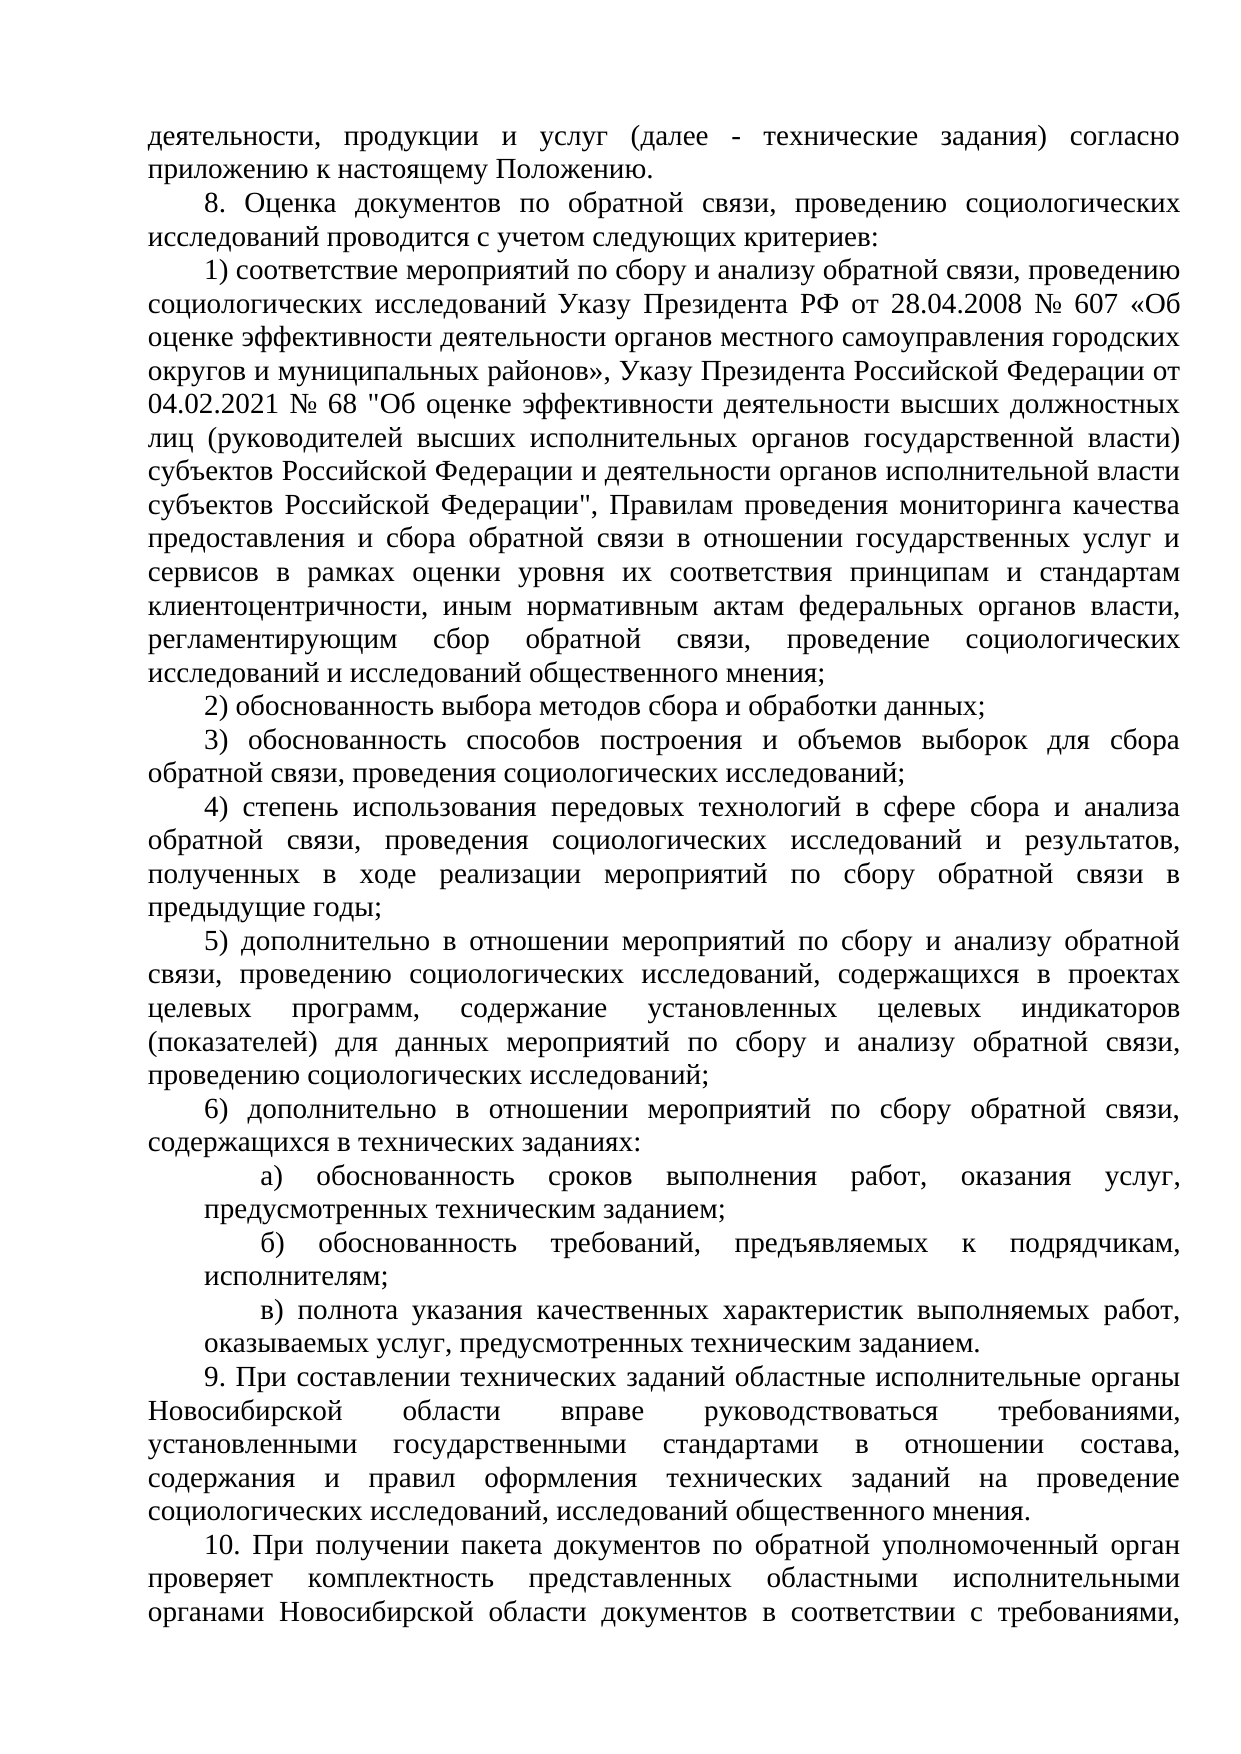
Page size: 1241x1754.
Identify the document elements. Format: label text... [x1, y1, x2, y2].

text б) обоснованность требований, предъявляемых к подрядчикам, исполнителям; [204, 1225, 1181, 1292]
text 6) дополнительно в отношении мероприятий по сбору обратной связи, содержащихся в технических заданиях: [148, 1091, 1181, 1158]
text в) полнота указания качественных характеристик выполняемых работ, оказываемых услуг, предусмотренных техническим заданием. [204, 1292, 1181, 1359]
text 1) соответствие мероприятий по сбору и анализу обратной связи, проведению социологических исследований Указу Президента РФ от 28.04.2008 № 607 «Об оценке эффективности деятельности органов местного самоуправления городских округов и муниципальных районов», Указу Президента Российской Федерации от 04.02.2021 № 68 "Об оценке эффективности деятельности высших должностных лиц (руководителей высших исполнительных органов государственной власти) субъектов Российской Федерации и деятельности органов исполнительной власти субъектов Российской Федерации", Правилам проведения мониторинга качества предоставления и сбора обратной связи в отношении государственных услуг и сервисов в рамках оценки уровня их соответствия принципам и стандартам клиентоцентричности, иным нормативным актам федеральных органов власти, регламентирующим сбор обратной связи, проведение социологических исследований и исследований общественного мнения; [148, 252, 1181, 688]
text а) обоснованность сроков выполнения работ, оказания услуг, предусмотренных техническим заданием; [204, 1158, 1181, 1225]
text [148, 118, 1181, 185]
text 3) обоснованность способов построения и объемов выборок для сбора обратной связи, проведения социологических исследований; [148, 722, 1181, 789]
text 8. Оценка документов по обратной связи, проведению социологических исследований проводится с учетом следующих критериев: [148, 185, 1181, 252]
text 4) степень использования передовых технологий в сфере сбора и анализа обратной связи, проведения социологических исследований и результатов, полученных в ходе реализации мероприятий по сбору обратной связи в предыдущие годы; [148, 789, 1181, 923]
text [148, 1527, 1181, 1627]
text 5) дополнительно в отношении мероприятий по сбору и анализу обратной связи, проведению социологических исследований, содержащихся в проектах целевых программ, содержание установленных целевых индикаторов (показателей) для данных мероприятий по сбору и анализу обратной связи, проведению социологических исследований; [148, 923, 1181, 1091]
text 2) обоснованность выбора методов сбора и обработки данных; [148, 688, 1181, 722]
text 9. При составлении технических заданий областные исполнительные органы Новосибирской области вправе руководствоваться требованиями, установленными государственными стандартами в отношении состава, содержания и правил оформления технических заданий на проведение социологических исследований, исследований общественного мнения. [148, 1359, 1181, 1527]
